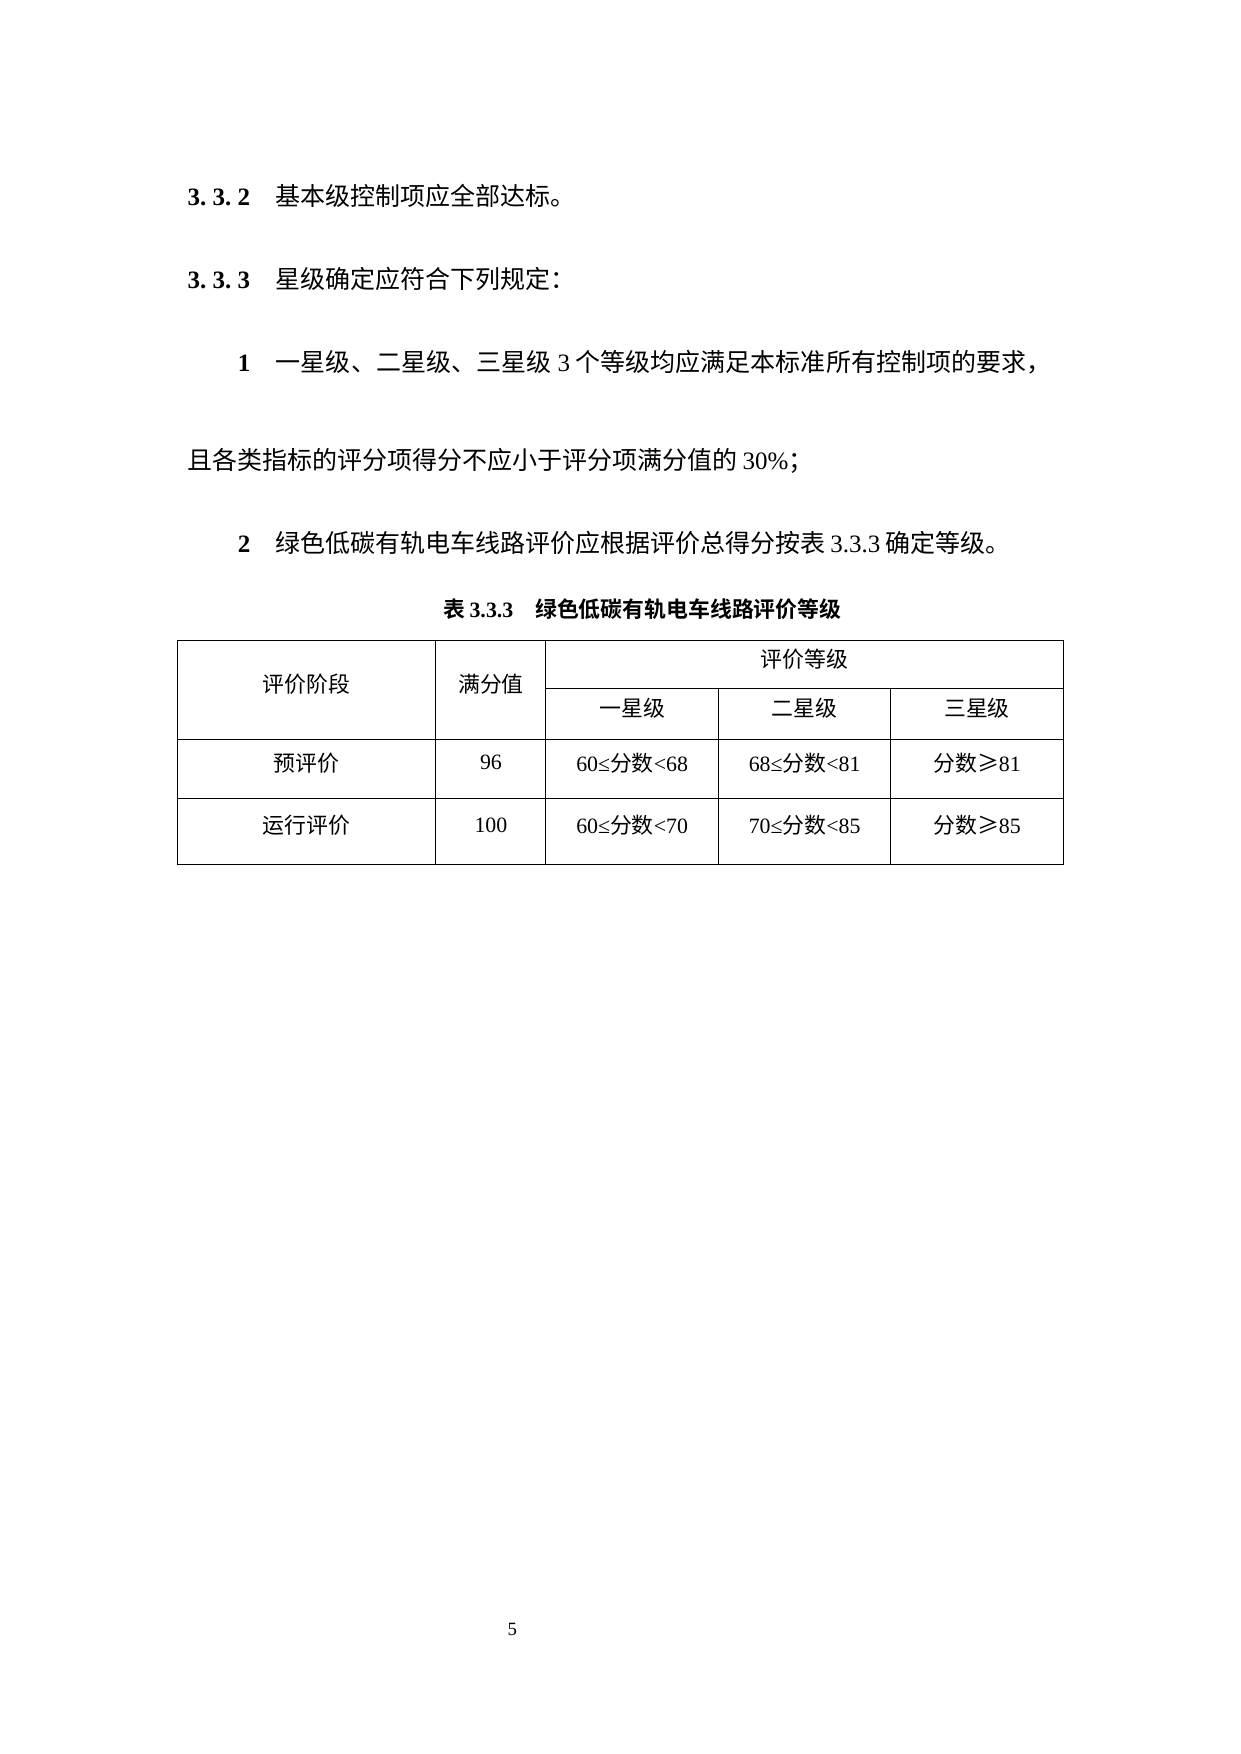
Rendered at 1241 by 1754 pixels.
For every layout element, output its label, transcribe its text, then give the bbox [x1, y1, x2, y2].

table_cell 96 [436, 740, 545, 798]
text 表3.3.3 绿色低碳有轨电车线路评价等级 [187, 592, 1053, 624]
text 3. 3. 3 星级确定应符合下列规定： [187, 245, 1053, 310]
table_cell 100 [436, 799, 545, 864]
table_header 评价等级 [546, 641, 1063, 688]
table_cell 60≤分数<68 [546, 740, 718, 798]
table_cell 分数≥81 [891, 740, 1063, 798]
table_cell 60≤分数<70 [546, 799, 718, 864]
text 1 一星级、二星级、三星级3个等级均应满足本标准所有控制项的要求，且各类指标的评分项得分不应小于评分项满分值的30%； [187, 328, 1053, 491]
table_cell 预评价 [178, 740, 435, 798]
text 2 绿色低碳有轨电车线路评价应根据评价总得分按表3.3.3确定等级。 [187, 509, 1053, 574]
table_cell 运行评价 [178, 799, 435, 864]
table_header 满分值 [436, 641, 545, 738]
text 3. 3. 2 基本级控制项应全部达标。 [187, 162, 1053, 227]
table_cell 分数≥85 [891, 799, 1063, 864]
table_cell 68≤分数<81 [719, 740, 890, 798]
table_cell 一星级 [546, 689, 718, 738]
table_header 评价阶段 [178, 641, 435, 738]
table_cell 二星级 [719, 689, 890, 738]
table_cell 70≤分数<85 [719, 799, 890, 864]
table_cell 三星级 [891, 689, 1063, 738]
